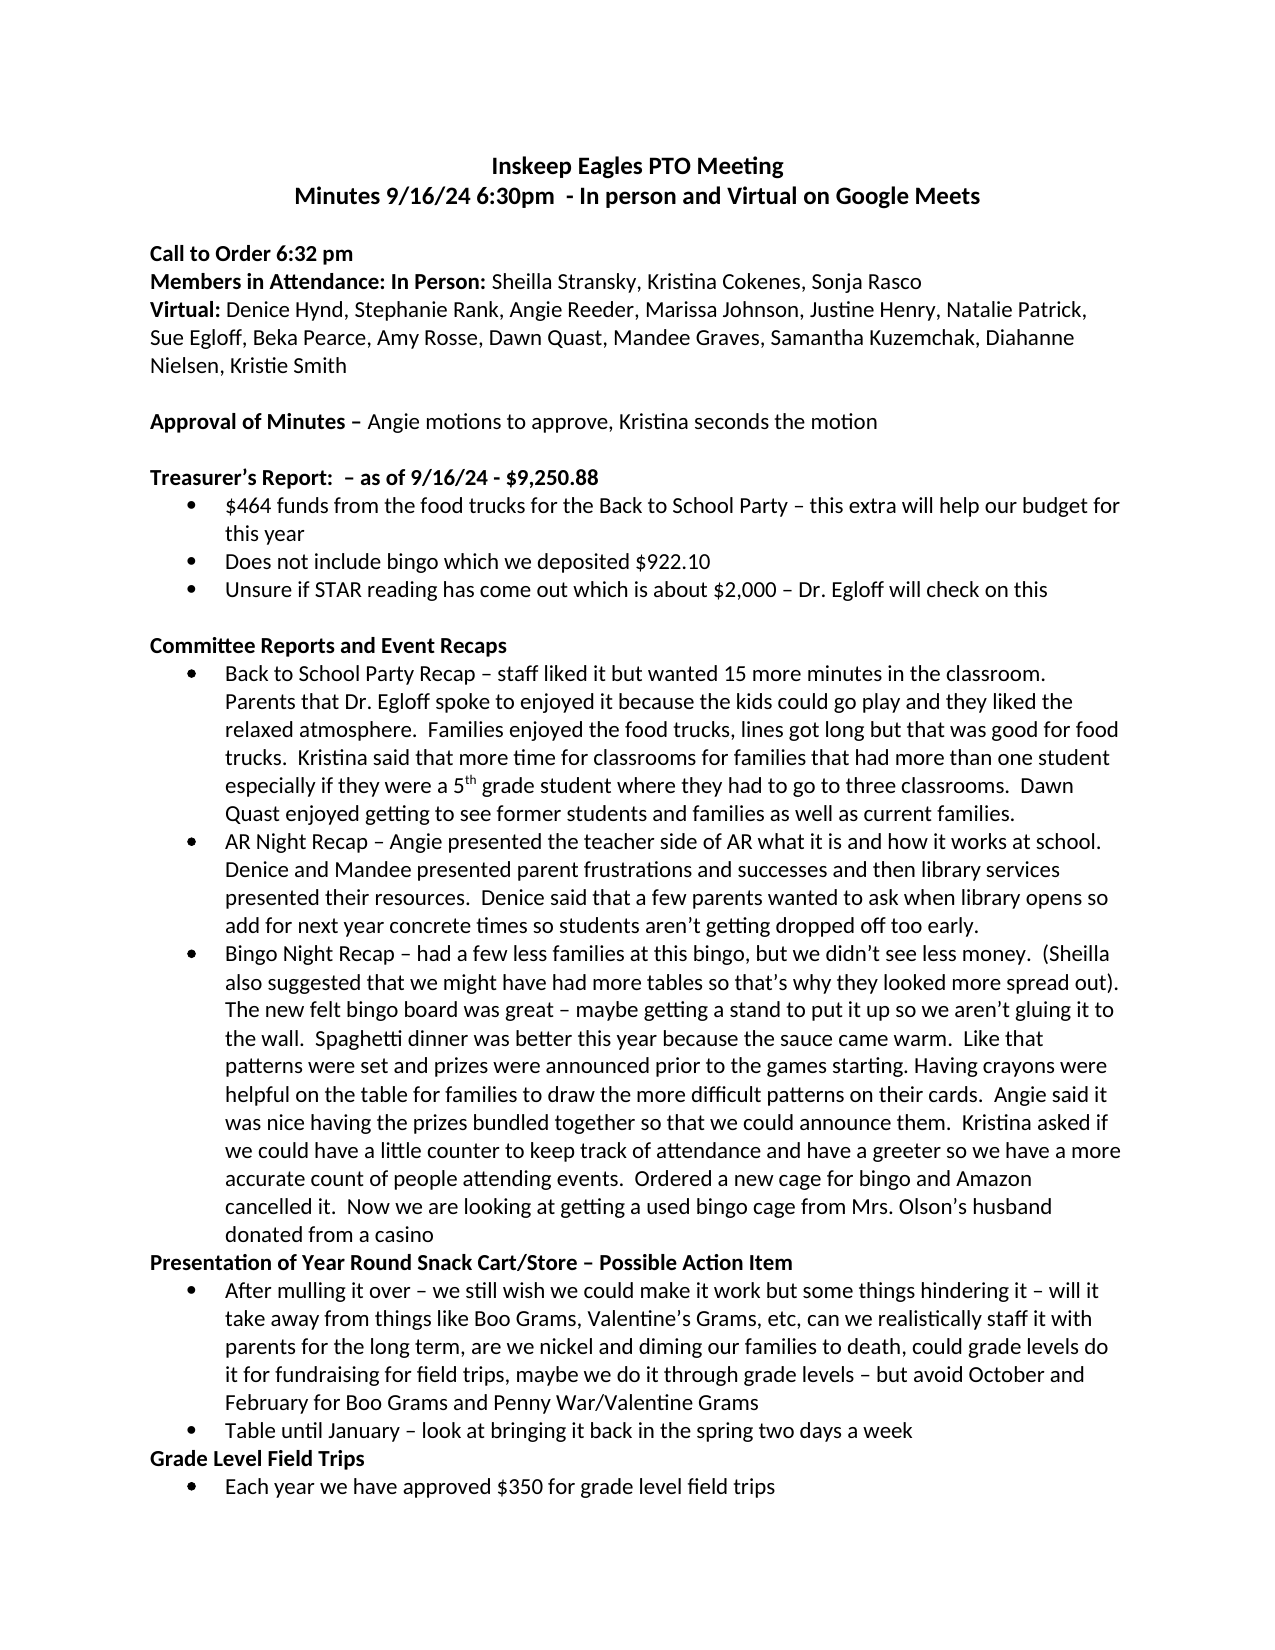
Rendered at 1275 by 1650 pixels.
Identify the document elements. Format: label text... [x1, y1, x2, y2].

list Does not include bingo which we deposited $922.10 [187, 547, 1125, 575]
list Bingo Night Recap – had a few less families at this bingo, but we didn’t see less money. (Sheilla also suggested that we might have had more tables so that’s why they looked more spread out). The new felt bingo board was great – maybe getting a stand to put it up so we aren’t gluing it to the wall. Spaghetti dinner was better this year because the sauce came warm. Like that patterns were set and prizes were announced prior to the games starting. Having crayons were helpful on the table for families to draw the more difficult patterns on their cards. Angie said it was nice having the prizes bundled together so that we could announce them. Kristina asked if we could have a little counter to keep track of attendance and have a greeter so we have a more accurate count of people attending events. Ordered a new cage for bingo and Amazon cancelled it. Now we are looking at getting a used bingo cage from Mrs. Olson’s husband donated from a casino [187, 939, 1125, 1248]
text Virtual: Denice Hynd, Stephanie Rank, Angie Reeder, Marissa Johnson, Justine Henry, Natalie Patrick, Sue Egloff, Beka Pearce, Amy Rosse, Dawn Quast, Mandee Graves, Samantha Kuzemchak, Diahanne Nielsen, Kristie Smith [150, 295, 1125, 379]
list After mulling it over – we still wish we could make it work but some things hindering it – will it take away from things like Boo Grams, Valentine’s Grams, etc, can we realistically staff it with parents for the long term, are we nickel and diming our families to death, could grade levels do it for fundraising for field trips, maybe we do it through grade levels – but avoid October and February for Boo Grams and Penny War/Valentine Grams [187, 1276, 1125, 1416]
list AR Night Recap – Angie presented the teacher side of AR what it is and how it works at school. Denice and Mandee presented parent frustrations and successes and then library services presented their resources. Denice said that a few parents wanted to ask when library opens so add for next year concrete times so students aren’t getting dropped off too early. [187, 827, 1125, 939]
text Approval of Minutes – Angie motions to approve, Kristina seconds the motion [150, 407, 1125, 435]
text Grade Level Field Trips [150, 1444, 1125, 1472]
text Committee Reports and Event Recaps [150, 631, 1125, 659]
text Minutes 9/16/24 6:30pm - In person and Virtual on Google Meets [150, 181, 1125, 211]
text Call to Order 6:32 pm [150, 239, 1125, 267]
text Members in Attendance: In Person: Sheilla Stransky, Kristina Cokenes, Sonja Rasco [150, 267, 1125, 295]
list Unsure if STAR reading has come out which is about $2,000 – Dr. Egloff will check on this [187, 575, 1125, 603]
text Treasurer’s Report: – as of 9/16/24 - $9,250.88 [150, 463, 1125, 491]
text Presentation of Year Round Snack Cart/Store – Possible Action Item [150, 1248, 1125, 1276]
list Table until January – look at bringing it back in the spring two days a week [187, 1416, 1125, 1444]
list $464 funds from the food trucks for the Back to School Party – this extra will help our budget for this year [187, 491, 1125, 547]
list Each year we have approved $350 for grade level field trips [187, 1472, 1125, 1500]
text Inskeep Eagles PTO Meeting [150, 150, 1125, 181]
list Back to School Party Recap – staff liked it but wanted 15 more minutes in the classroom. Parents that Dr. Egloff spoke to enjoyed it because the kids could go play and they liked the relaxed atmosphere. Families enjoyed the food trucks, lines got long but that was good for food trucks. Kristina said that more time for classrooms for families that had more than one student especially if they were a 5th grade student where they had to go to three classrooms. Dawn Quast enjoyed getting to see former students and families as well as current families. [187, 659, 1125, 827]
